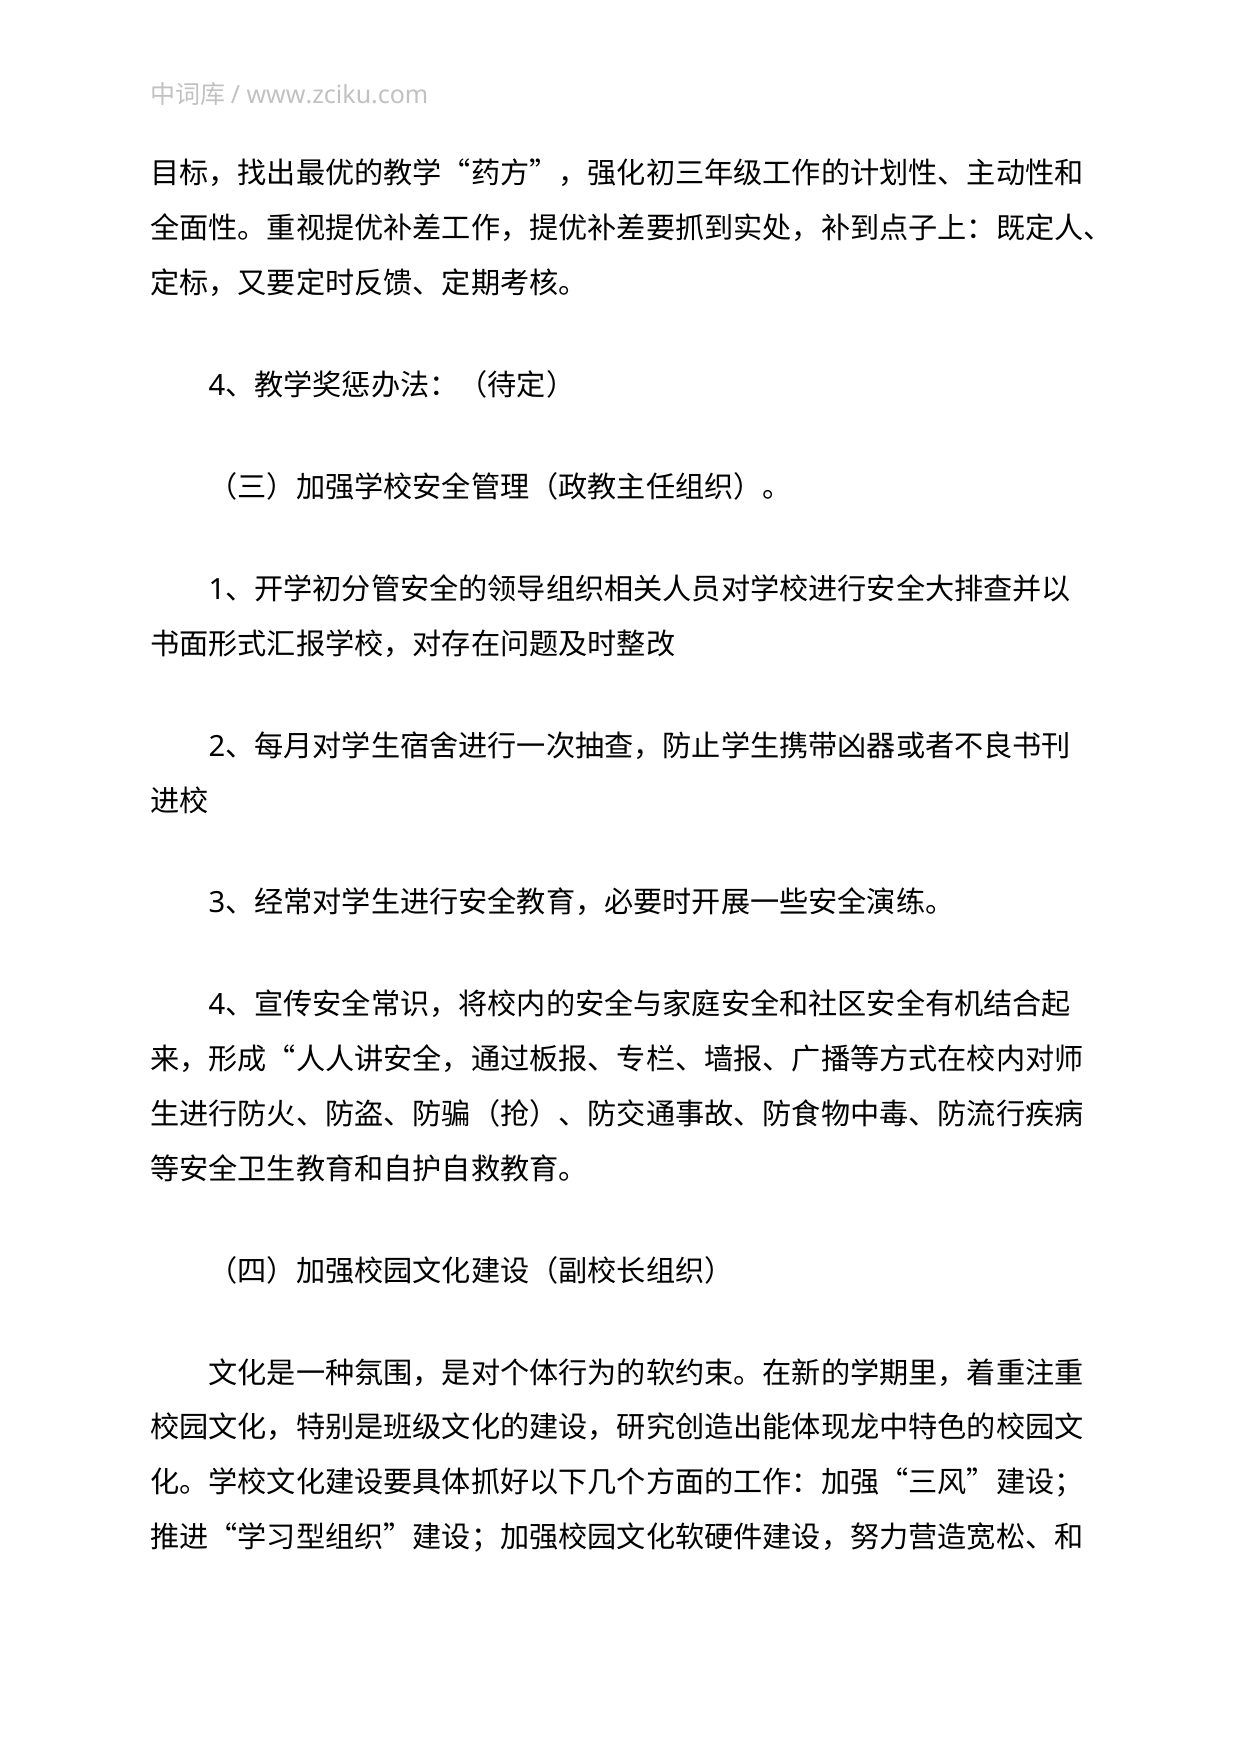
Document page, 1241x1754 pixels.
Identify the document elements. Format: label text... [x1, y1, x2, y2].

text 1、开学初分管安全的领导组织相关人员对学校进行安全大排查并以书面形式汇报学校，对存在问题及时整改 [150, 565, 1090, 663]
text 4、宣传安全常识，将校内的安全与家庭安全和社区安全有机结合起来，形成“人人讲安全，通过板报、专栏、墙报、广播等方式在校内对师生进行防火、防盗、防骗（抢）、防交通事故、防食物中毒、防流行疾病等安全卫生教育和自护自救教育。 [150, 981, 1090, 1188]
text （三）加强学校安全管理（政教主任组织）。 [150, 463, 1090, 506]
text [150, 1349, 1090, 1556]
text （四）加强校园文化建设（副校长组织） [150, 1247, 1090, 1290]
text 3、经常对学生进行安全教育，必要时开展一些安全演练。 [150, 879, 1090, 921]
text 2、每月对学生宿舍进行一次抽查，防止学生携带凶器或者不良书刊进校 [150, 722, 1090, 819]
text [150, 150, 1090, 302]
text 4、教学奖惩办法：（待定） [150, 362, 1090, 404]
